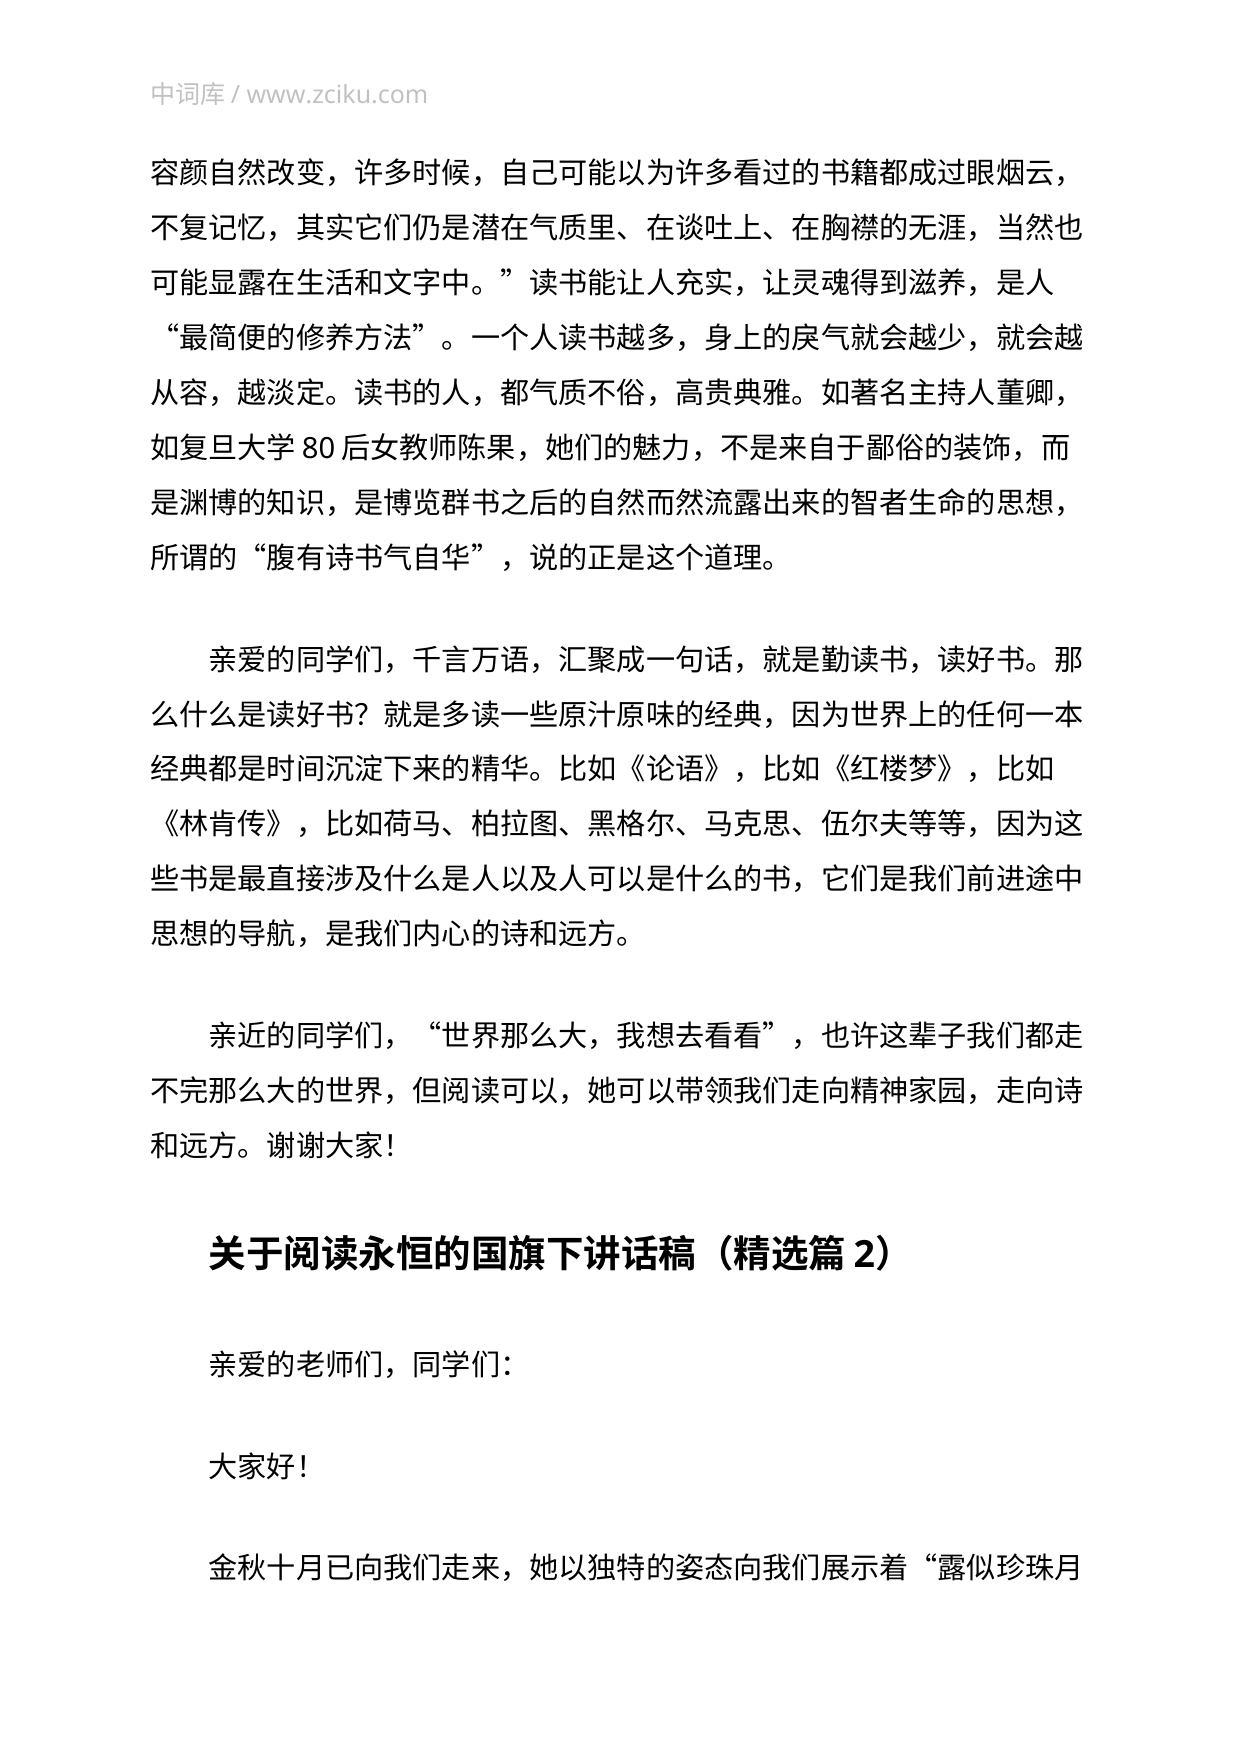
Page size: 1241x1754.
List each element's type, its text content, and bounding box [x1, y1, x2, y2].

text 亲爱的老师们，同学们： [150, 1342, 1090, 1384]
text 亲爱的同学们，千言万语，汇聚成一句话，就是勤读书，读好书。那么什么是读好书？就是多读一些原汁原味的经典，因为世界上的任何一本经典都是时间沉淀下来的精华。比如《论语》，比如《红楼梦》，比如《林肯传》，比如荷马、柏拉图、黑格尔、马克思、伍尔夫等等，因为这些书是最直接涉及什么是人以及人可以是什么的书，它们是我们前进途中思想的导航，是我们内心的诗和远方。 [150, 636, 1090, 953]
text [150, 150, 1090, 577]
text 大家好！ [150, 1443, 1090, 1486]
text 关于阅读永恒的国旗下讲话稿（精选篇2） [150, 1224, 1090, 1278]
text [150, 1545, 1090, 1587]
text 亲近的同学们，“世界那么大，我想去看看”，也许这辈子我们都走不完那么大的世界，但阅读可以，她可以带领我们走向精神家园，走向诗和远方。谢谢大家！ [150, 1012, 1090, 1164]
